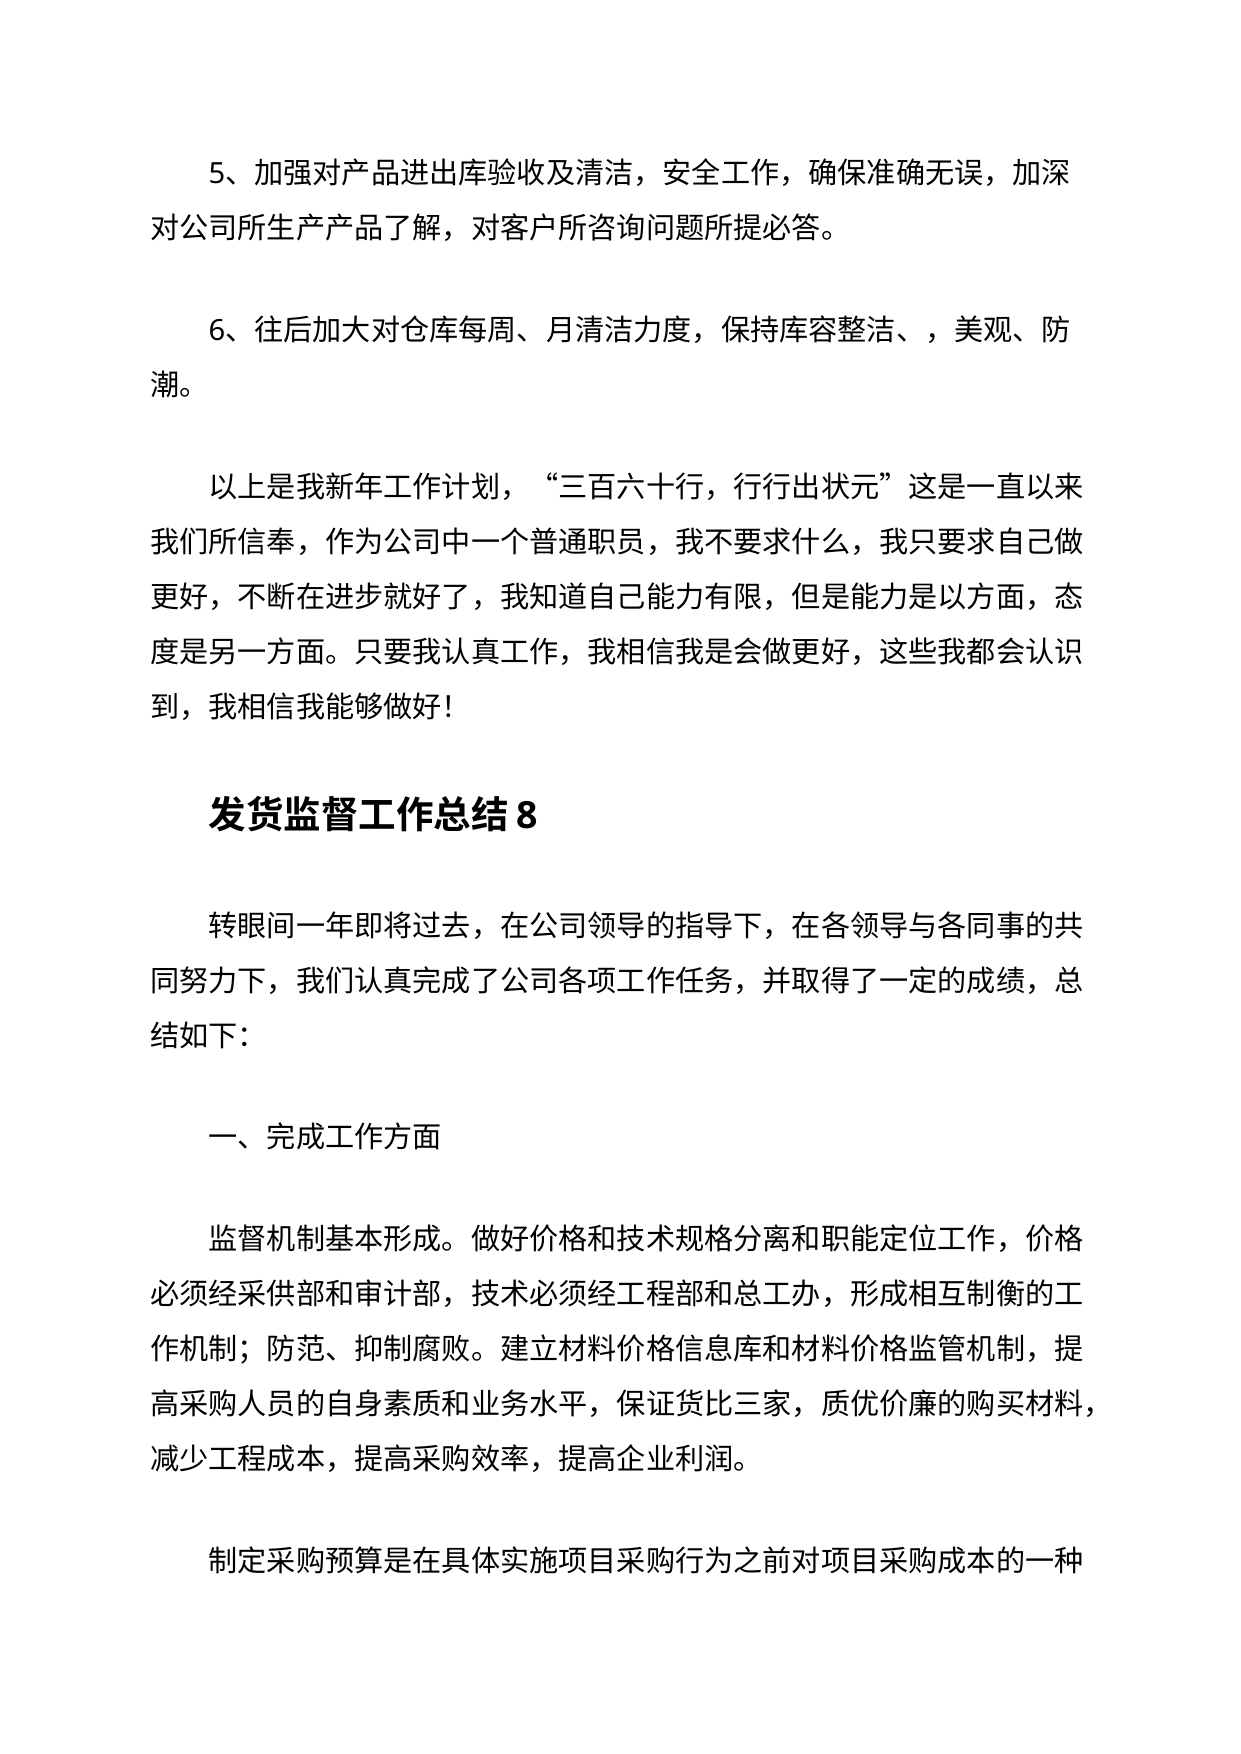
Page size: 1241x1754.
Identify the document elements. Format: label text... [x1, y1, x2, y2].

text 监督机制基本形成。做好价格和技术规格分离和职能定位工作，价格必须经采供部和审计部，技术必须经工程部和总工办，形成相互制衡的工作机制；防范、抑制腐败。建立材料价格信息库和材料价格监管机制，提高采购人员的自身素质和业务水平，保证货比三家，质优价廉的购买材料，减少工程成本，提高采购效率，提高企业利润。 [150, 1216, 1090, 1478]
text 6、往后加大对仓库每周、月清洁力度，保持库容整洁、，美观、防潮。 [150, 307, 1090, 404]
text 一、完成工作方面 [150, 1114, 1090, 1156]
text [150, 1537, 1090, 1579]
text 转眼间一年即将过去，在公司领导的指导下，在各领导与各同事的共同努力下，我们认真完成了公司各项工作任务，并取得了一定的成绩，总结如下： [150, 902, 1090, 1054]
text 5、加强对产品进出库验收及清洁，安全工作，确保准确无误，加深对公司所生产产品了解，对客户所咨询问题所提必答。 [150, 150, 1090, 247]
text 发货监督工作总结8 [150, 785, 1090, 839]
text 以上是我新年工作计划，“三百六十行，行行出状元”这是一直以来我们所信奉，作为公司中一个普通职员，我不要求什么，我只要求自己做更好，不断在进步就好了，我知道自己能力有限，但是能力是以方面，态度是另一方面。只要我认真工作，我相信我是会做更好，这些我都会认识到，我相信我能够做好！ [150, 463, 1090, 725]
